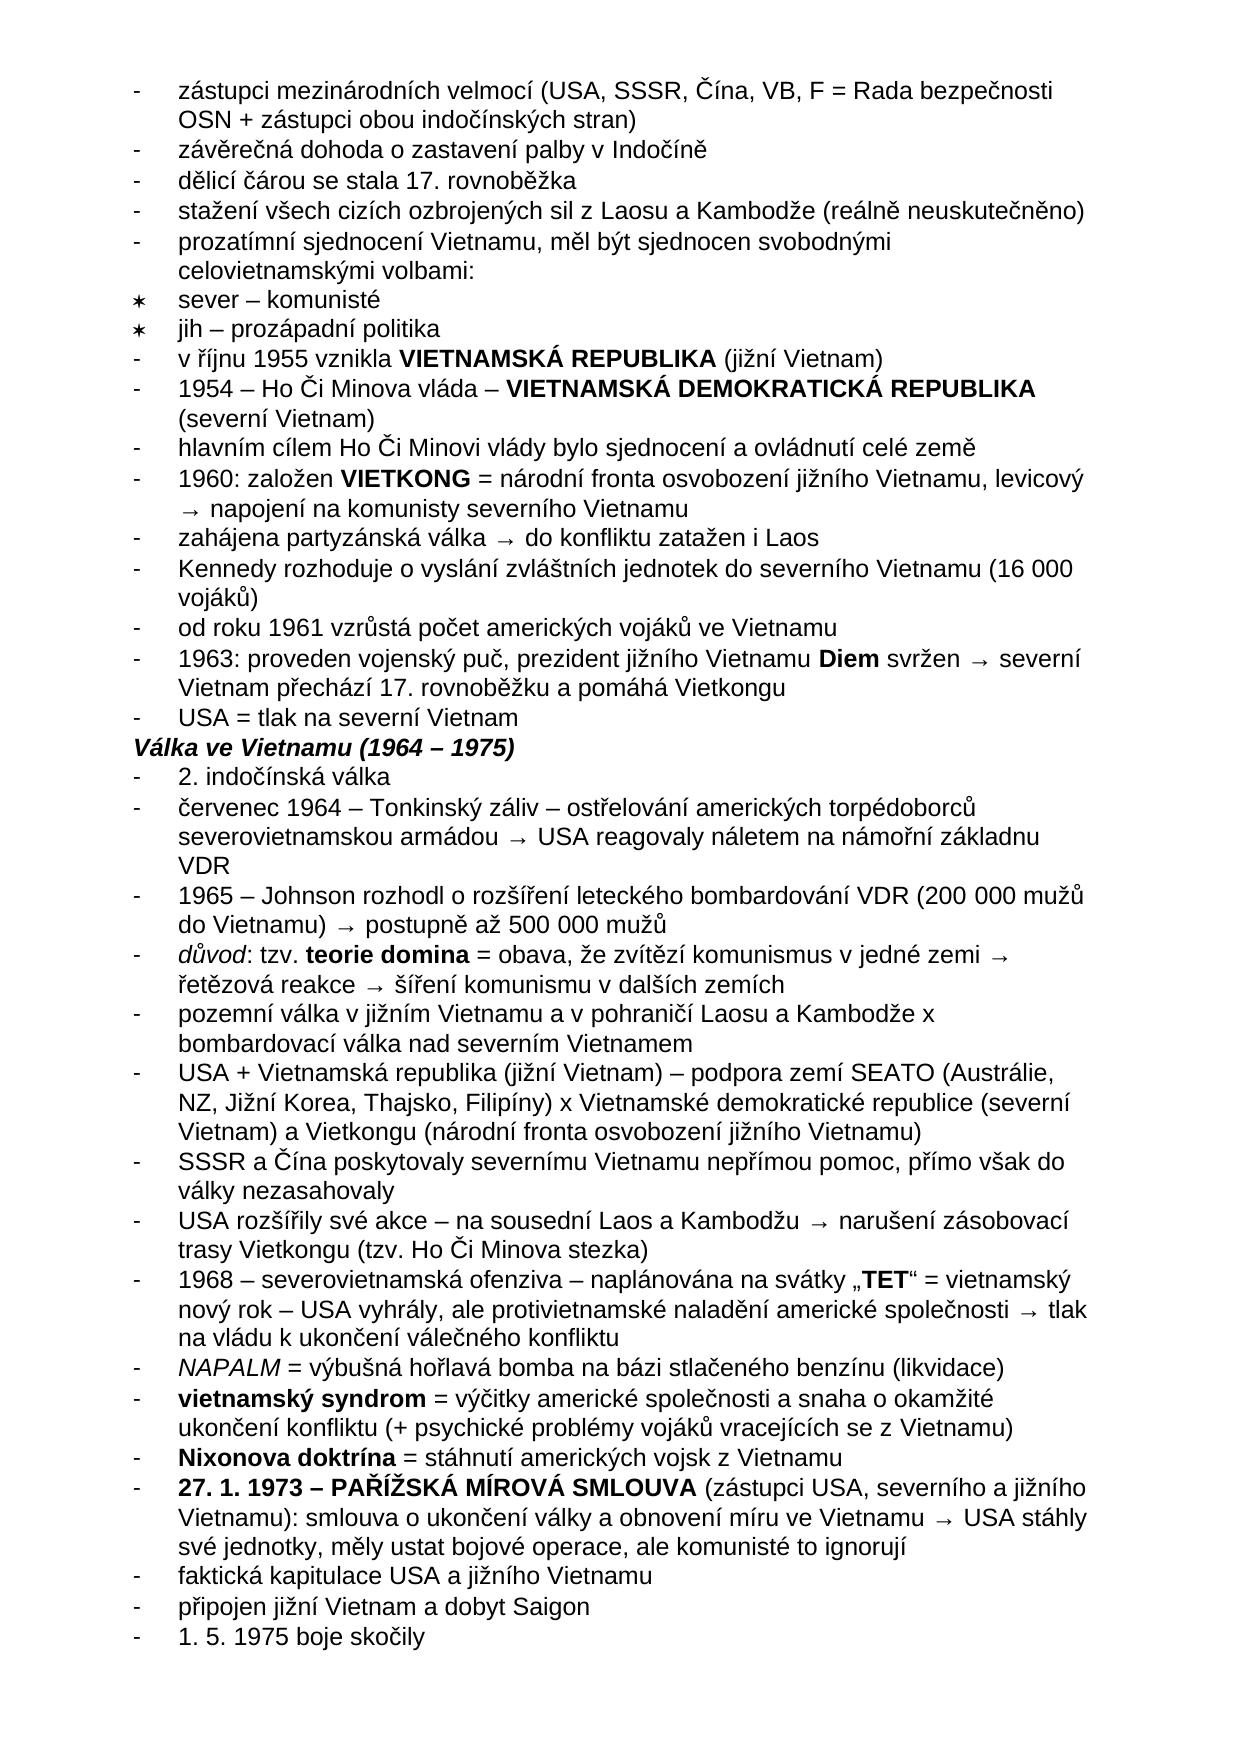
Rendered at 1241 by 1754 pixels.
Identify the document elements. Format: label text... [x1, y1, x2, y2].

list USA + Vietnamská republika (jižní Vietnam) – podpora zemí SEATO (Austrálie, NZ, Jižní Korea, Thajsko, Filipíny) x Vietnamské demokratické republice (severní Vietnam) a Vietkongu (národní fronta osvobození jižního Vietnamu) [133, 1058, 1093, 1146]
list zástupci mezinárodních velmocí (USA, SSSR, Čína, VB, F = Rada bezpečnosti OSN + zástupci obou indočínských stran) [133, 75, 1093, 134]
list jih – prozápadní politika [133, 314, 1093, 343]
list 1963: proveden vojenský puč, prezident jižního Vietnamu Diem svržen → severní Vietnam přechází 17. rovnoběžku a pomáhá Vietkongu [133, 643, 1093, 702]
list NAPALM = výbušná hořlavá bomba na bázi stlačeného benzínu (likvidace) [133, 1352, 1093, 1383]
list 1965 – Johnson rozhodl o rozšíření leteckého bombardování VDR (200 000 mužů do Vietnamu) → postupně až 500 000 mužů [133, 880, 1093, 939]
list 1968 – severovietnamská ofenziva – naplánována na svátky „TET“ = vietnamský nový rok – USA vyhrály, ale protivietnamské naladění americké společnosti → tlak na vládu k ukončení válečného konfliktu [133, 1264, 1093, 1352]
text Válka ve Vietnamu (1964 – 1975) [133, 732, 1093, 761]
list od roku 1961 vzrůstá počet amerických vojáků ve Vietnamu [133, 612, 1093, 643]
list pozemní válka v jižním Vietnamu a v pohraničí Laosu a Kambodže x bombardovací válka nad severním Vietnamem [133, 998, 1093, 1058]
list 1960: založen VIETKONG = národní fronta osvobození jižního Vietnamu, levicový → napojení na komunisty severního Vietnamu [133, 463, 1093, 522]
list sever – komunisté [133, 285, 1093, 314]
list vietnamský syndrom = výčitky americké společnosti a snaha o okamžité ukončení konfliktu (+ psychické problémy vojáků vracejících se z Vietnamu) [133, 1383, 1093, 1442]
list 27. 1. 1973 – PAŘÍŽSKÁ MÍROVÁ SMLOUVA (zástupci USA, severního a jižního Vietnamu): smlouva o ukončení války a obnovení míru ve Vietnamu → USA stáhly své jednotky, měly ustat bojové operace, ale komunisté to ignorují [133, 1472, 1093, 1561]
list 1954 – Ho Či Minova vláda – VIETNAMSKÁ DEMOKRATICKÁ REPUBLIKA (severní Vietnam) [133, 373, 1093, 433]
list prozatímní sjednocení Vietnamu, měl být sjednocen svobodnými celovietnamskými volbami: [133, 226, 1093, 285]
list SSSR a Čína poskytovaly severnímu Vietnamu nepřímou pomoc, přímo však do války nezasahovaly [133, 1146, 1093, 1205]
list USA = tlak na severní Vietnam [133, 702, 1093, 732]
list připojen jižní Vietnam a dobyt Saigon [133, 1591, 1093, 1622]
list důvod: tzv. teorie domina = obava, že zvítězí komunismus v jedné zemi → řetězová reakce → šíření komunismu v dalších zemích [133, 939, 1093, 998]
list USA rozšířily své akce – na sousední Laos a Kambodžu → narušení zásobovací trasy Vietkongu (tzv. Ho Či Minova stezka) [133, 1205, 1093, 1264]
list faktická kapitulace USA a jižního Vietnamu [133, 1561, 1093, 1591]
list Kennedy rozhoduje o vyslání zvláštních jednotek do severního Vietnamu (16 000 vojáků) [133, 553, 1093, 612]
list hlavním cílem Ho Či Minovi vlády bylo sjednocení a ovládnutí celé země [133, 433, 1093, 463]
list stažení všech cizích ozbrojených sil z Laosu a Kambodže (reálně neuskutečněno) [133, 195, 1093, 226]
list závěrečná dohoda o zastavení palby v Indočíně [133, 134, 1093, 165]
list dělicí čárou se stala 17. rovnoběžka [133, 165, 1093, 195]
list zahájena partyzánská válka → do konfliktu zatažen i Laos [133, 522, 1093, 553]
list 1. 5. 1975 boje skočily [133, 1622, 1093, 1652]
list Nixonova doktrína = stáhnutí amerických vojsk z Vietnamu [133, 1442, 1093, 1472]
list 2. indočínská válka [133, 761, 1093, 792]
list v říjnu 1955 vznikla VIETNAMSKÁ REPUBLIKA (jižní Vietnam) [133, 343, 1093, 373]
list červenec 1964 – Tonkinský záliv – ostřelování amerických torpédoborců severovietnamskou armádou → USA reagovaly náletem na námořní základnu VDR [133, 792, 1093, 880]
